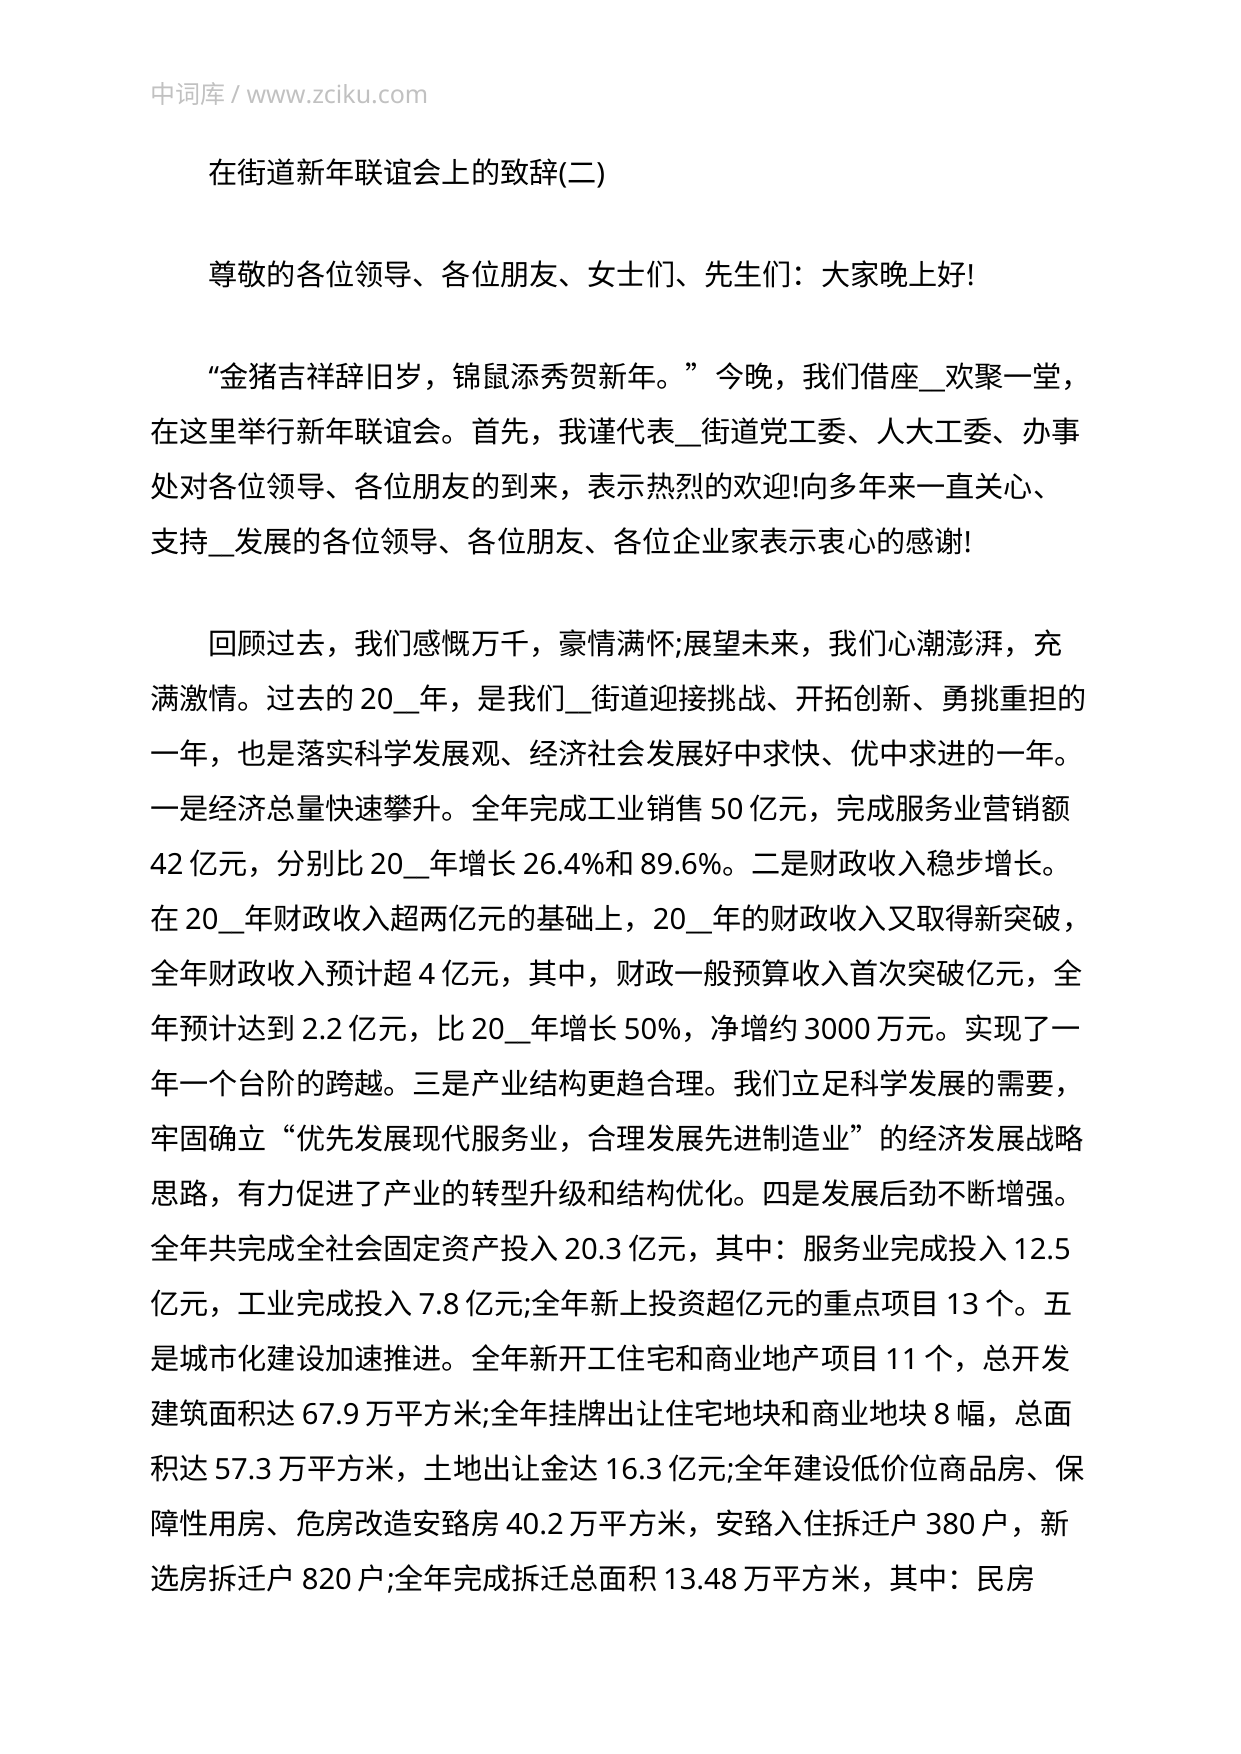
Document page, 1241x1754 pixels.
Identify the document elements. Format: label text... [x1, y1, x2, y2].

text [150, 621, 1090, 1598]
text 尊敬的各位领导、各位朋友、女士们、先生们：大家晚上好! [150, 252, 1090, 294]
text “金猪吉祥辞旧岁，锦鼠添秀贺新年。”今晚，我们借座__欢聚一堂，在这里举行新年联谊会。首先，我谨代表__街道党工委、人大工委、办事处对各位领导、各位朋友的到来，表示热烈的欢迎!向多年来一直关心、支持__发展的各位领导、各位朋友、各位企业家表示衷心的感谢! [150, 354, 1090, 561]
text 在街道新年联谊会上的致辞(二) [150, 150, 1090, 192]
